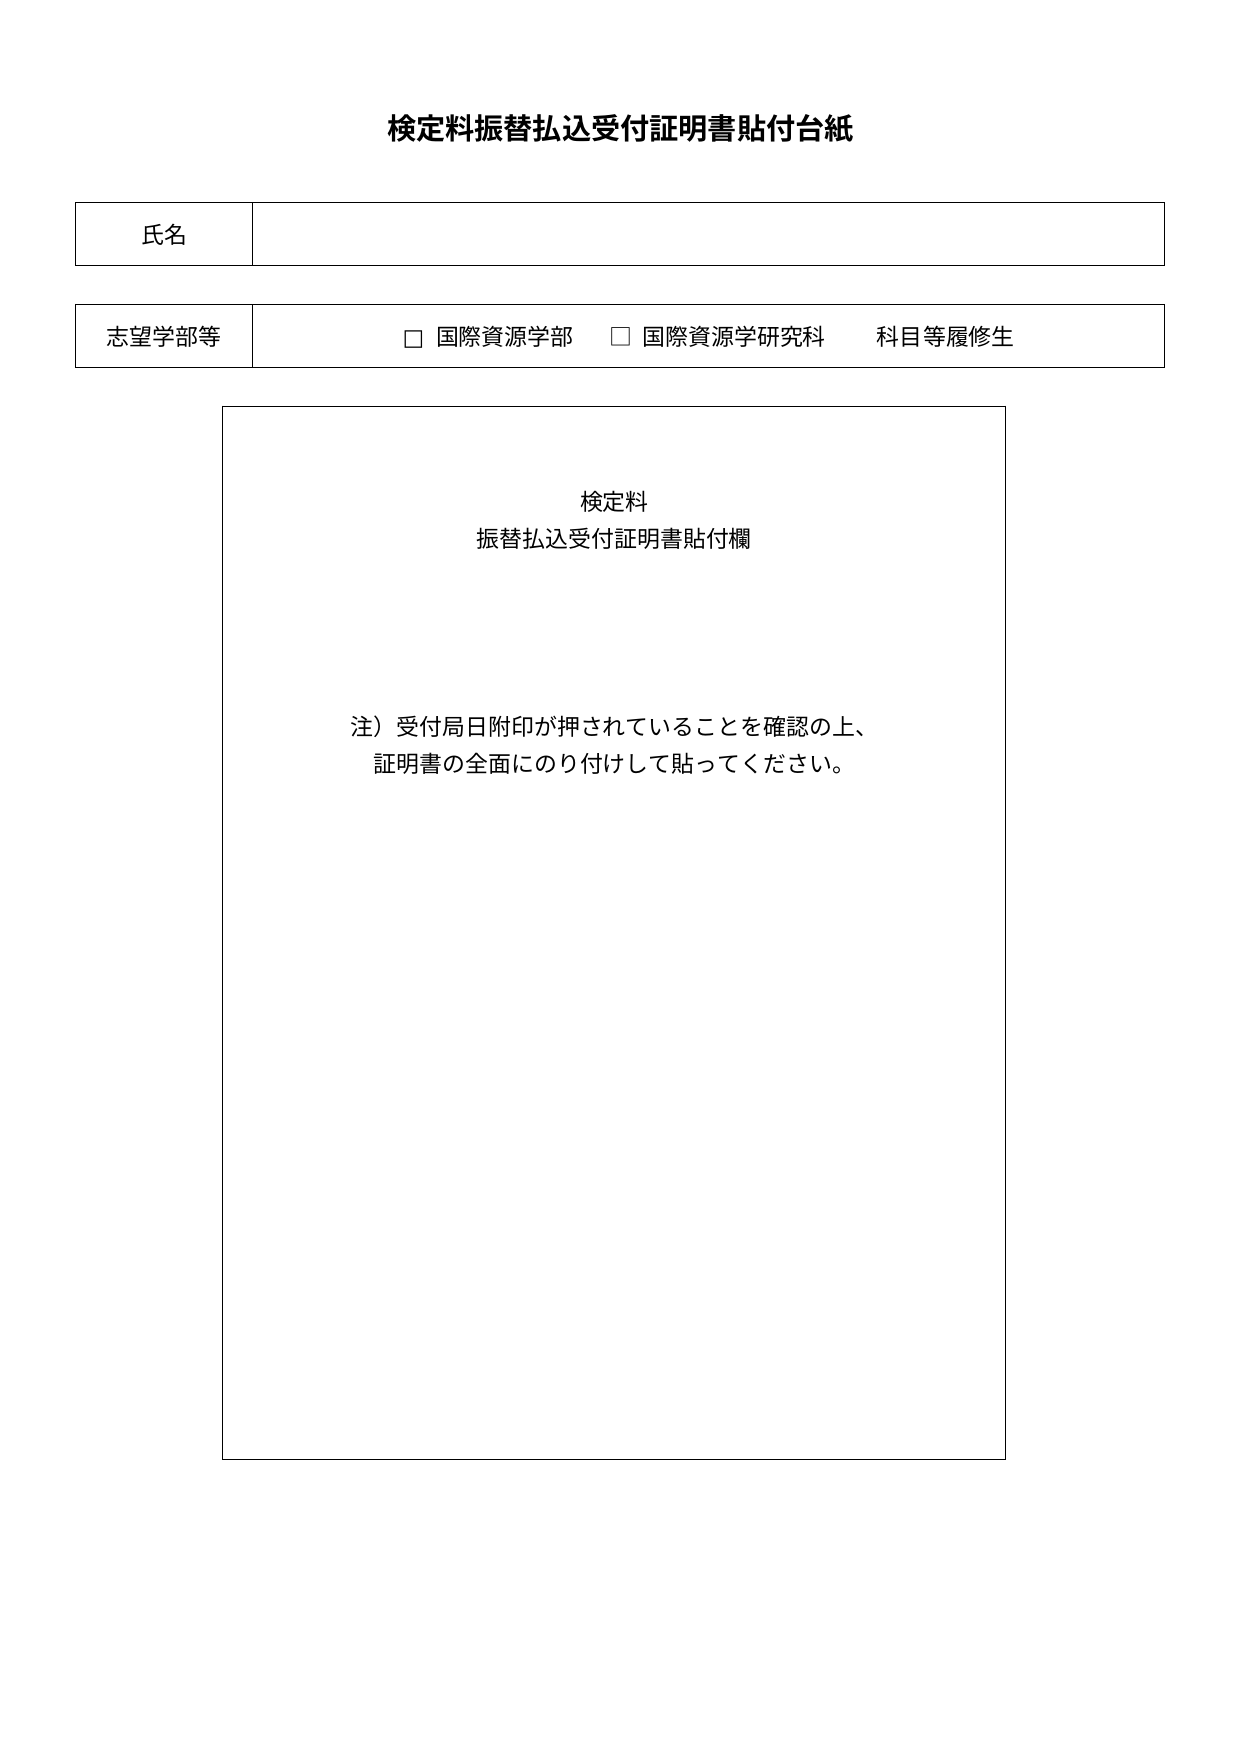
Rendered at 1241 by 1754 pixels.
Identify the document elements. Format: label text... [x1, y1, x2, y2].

table_header 志望学部等 [76, 305, 252, 367]
table_header □ 国際資源学部 □ 国際資源学研究科 科目等履修生 [253, 305, 1164, 367]
text 検定料振替払込受付証明書貼付台紙 [75, 89, 1165, 164]
table_header 氏名 [76, 203, 252, 265]
table_header [253, 203, 1164, 265]
table_header 検定料 振替払込受付証明書貼付欄 注）受付局日附印が押されていることを確認の上、 証明書の全面にのり付けして貼ってください。 [223, 407, 1005, 1459]
